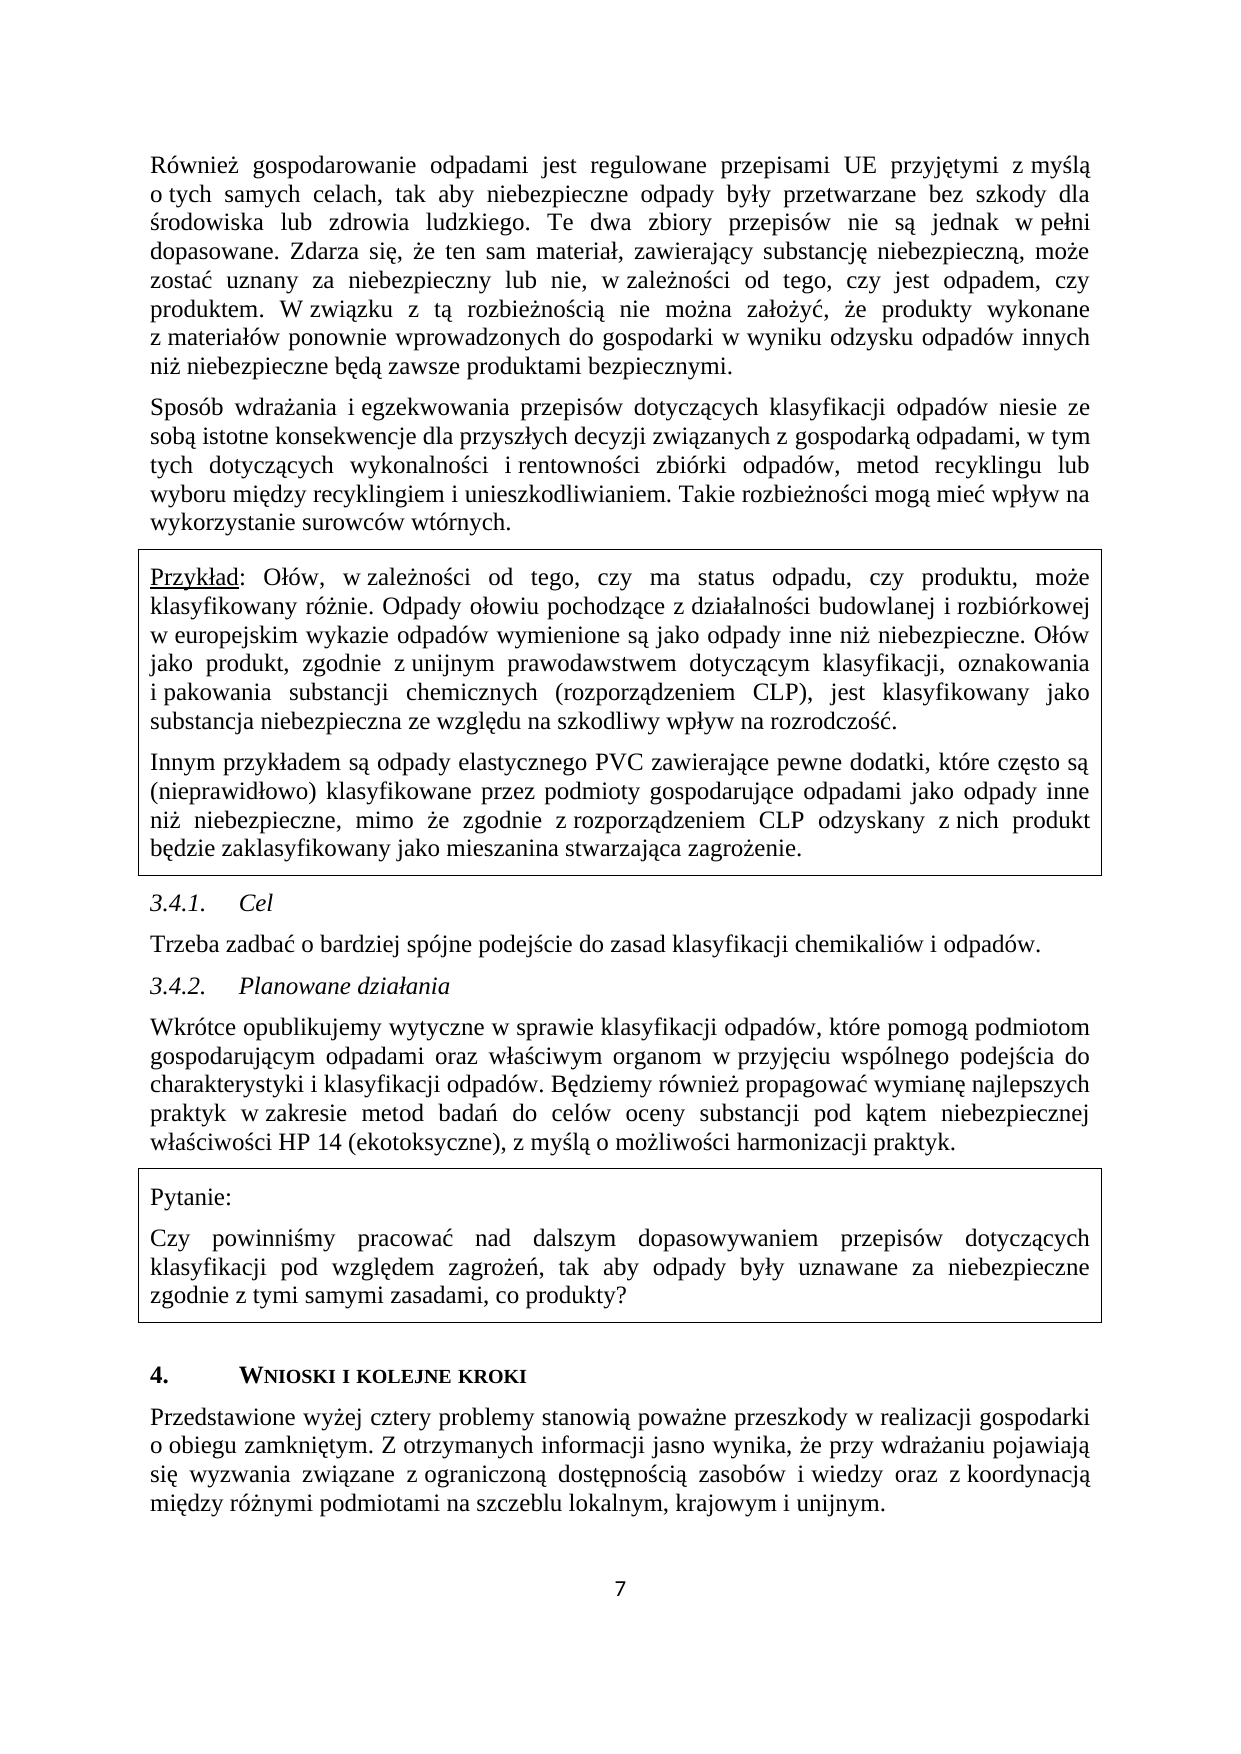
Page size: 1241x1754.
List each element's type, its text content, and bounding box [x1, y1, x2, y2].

subtitle 4. Wnioski i kolejne kroki [150, 1360, 1090, 1389]
text Sposób wdrażania i egzekwowania przepisów dotyczących klasyfikacji odpadów niesie ze sobą istotne konsekwencje dla przyszłych decyzji związanych z gospodarką odpadami, w tym tych dotyczących wykonalności i rentowności zbiórki odpadów, metod recyklingu lub wyboru między recyklingiem i unieszkodliwianiem. Takie rozbieżności mogą mieć wpływ na wykorzystanie surowców wtórnych. [150, 392, 1090, 536]
text Przedstawione wyżej cztery problemy stanowią poważne przeszkody w realizacji gospodarki o obiegu zamkniętym. Z otrzymanych informacji jasno wynika, że przy wdrażaniu pojawiają się wyzwania związane z ograniczoną dostępnością zasobów i wiedzy oraz z koordynacją między różnymi podmiotami na szczeblu lokalnym, krajowym i unijnym. [150, 1402, 1090, 1517]
table_header Przykład: Ołów, w zależności od tego, czy ma status odpadu, czy produktu, może klasyfikowany różnie. Odpady ołowiu pochodzące z działalności budowlanej i rozbiórkowej w europejskim wykazie odpadów wymienione są jako odpady inne niż niebezpieczne. Ołów jako produkt, zgodnie z unijnym prawodawstwem dotyczącym klasyfikacji, oznakowania i pakowania substancji chemicznych (rozporządzeniem CLP), jest klasyfikowany jako substancja niebezpieczna ze względu na szkodliwy wpływ na rozrodczość. Innym przykładem są odpady elastycznego PVC zawierające pewne dodatki, które często są (nieprawidłowo) klasyfikowane przez podmioty gospodarujące odpadami jako odpady inne niż niebezpieczne, mimo że zgodnie z rozporządzeniem CLP odzyskany z nich produkt będzie zaklasyfikowany jako mieszanina stwarzająca zagrożenie. [139, 550, 1101, 875]
text Również gospodarowanie odpadami jest regulowane przepisami UE przyjętymi z myślą o tych samych celach, tak aby niebezpieczne odpady były przetwarzane bez szkody dla środowiska lub zdrowia ludzkiego. Te dwa zbiory przepisów nie są jednak w pełni dopasowane. Zdarza się, że ten sam materiał, zawierający substancję niebezpieczną, może zostać uznany za niebezpieczny lub nie, w zależności od tego, czy jest odpadem, czy produktem. W związku z tą rozbieżnością nie można założyć, że produkty wykonane z materiałów ponownie wprowadzonych do gospodarki w wyniku odzysku odpadów innych niż niebezpieczne będą zawsze produktami bezpiecznymi. [150, 150, 1090, 380]
text Trzeba zadbać o bardziej spójne podejście do zasad klasyfikacji chemikaliów i odpadów. [150, 929, 1090, 958]
table_header Pytanie: Czy powinniśmy pracować nad dalszym dopasowywaniem przepisów dotyczących klasyfikacji pod względem zagrożeń, tak aby odpady były uznawane za niebezpieczne zgodnie z tymi samymi zasadami, co produkty? [139, 1169, 1101, 1322]
text Wkrótce opublikujemy wytyczne w sprawie klasyfikacji odpadów, które pomogą podmiotom gospodarującym odpadami oraz właściwym organom w przyjęciu wspólnego podejścia do charakterystyki i klasyfikacji odpadów. Będziemy również propagować wymianę najlepszych praktyk w zakresie metod badań do celów oceny substancji pod kątem niebezpiecznej właściwości HP 14 (ekotoksyczne), z myślą o możliwości harmonizacji praktyk. [150, 1012, 1090, 1156]
subtitle 3.4.2. Planowane działania [150, 971, 1090, 999]
subtitle 3.4.1. Cel [150, 888, 1090, 917]
